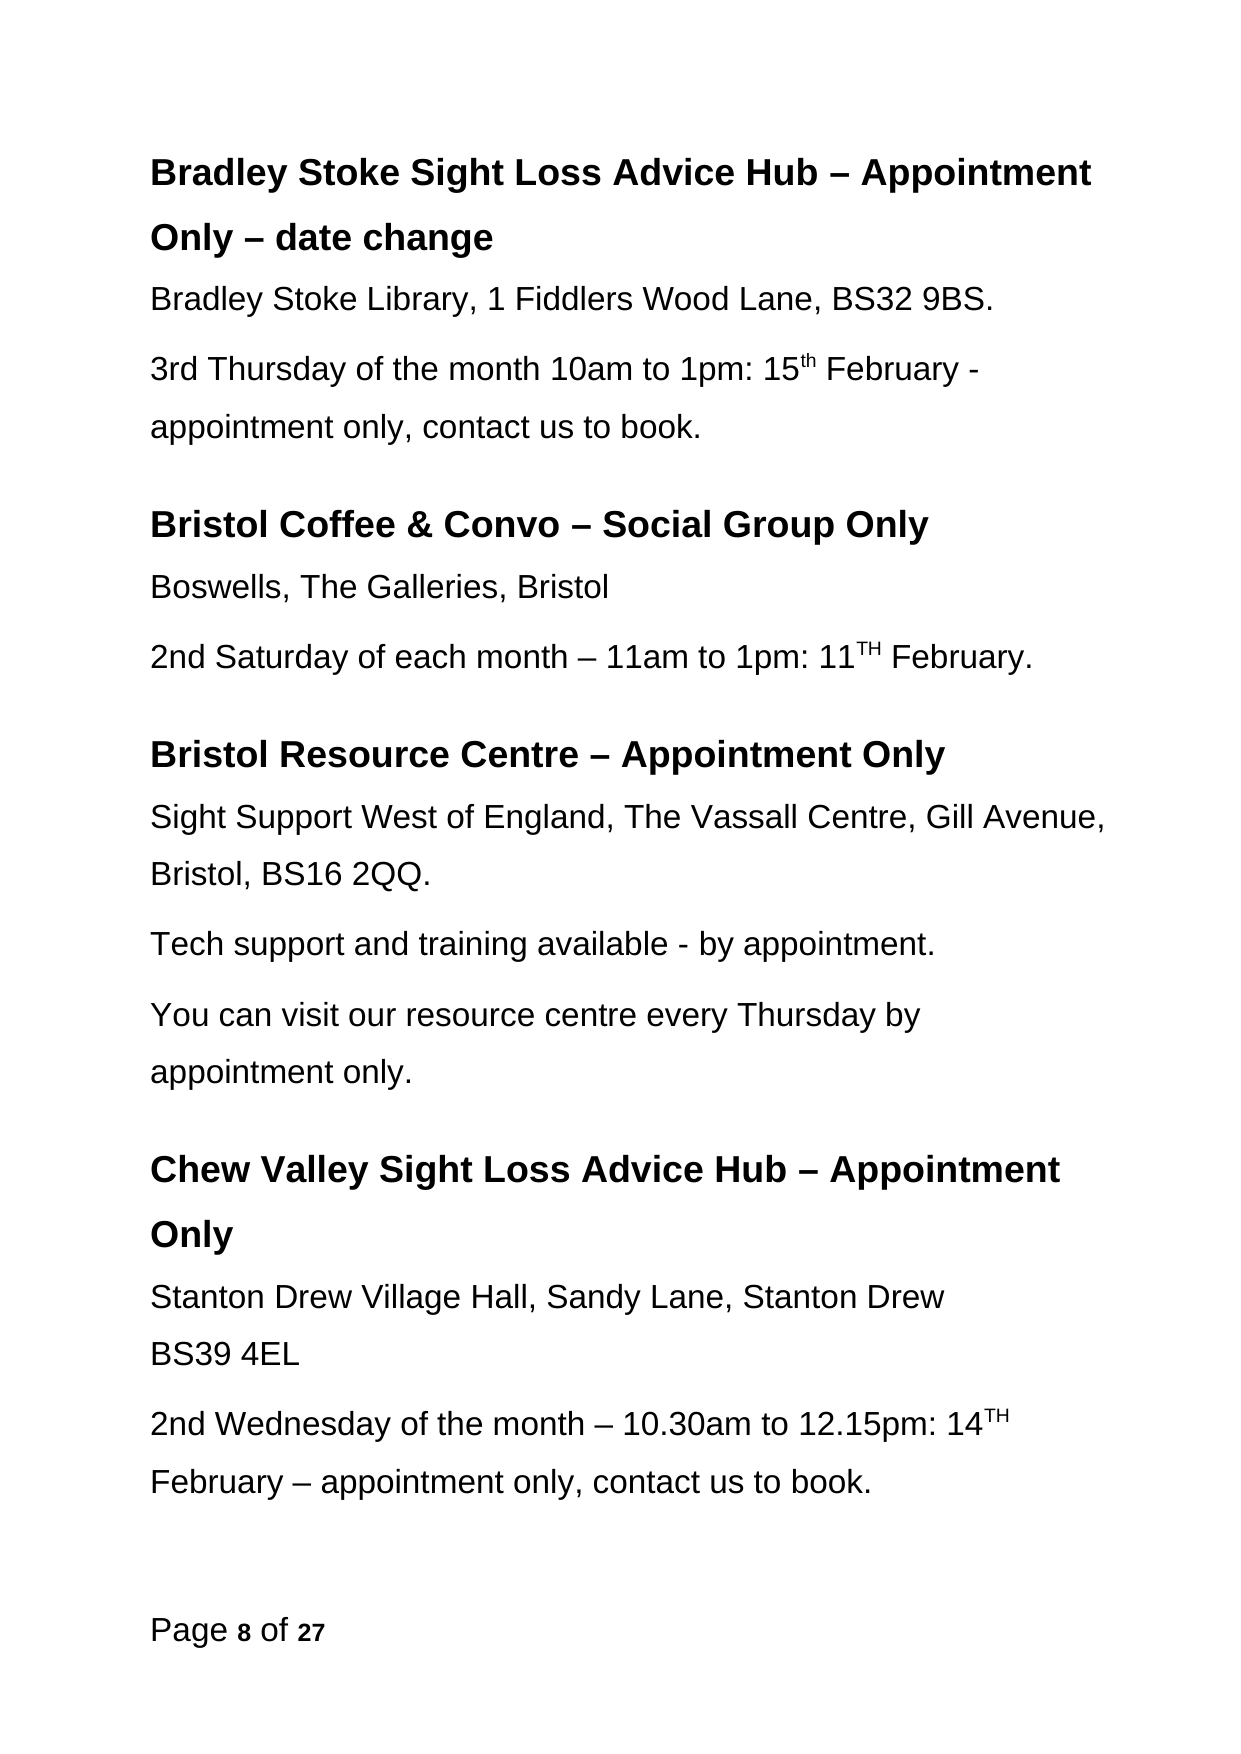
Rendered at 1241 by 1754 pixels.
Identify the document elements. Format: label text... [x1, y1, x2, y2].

subtitle Bristol Coffee & Convo – Social Group Only [150, 502, 1107, 545]
subtitle Bristol Resource Centre – Appointment Only [150, 732, 1107, 775]
text Sight Support West of England, The Vassall Centre, Gill Avenue, Bristol, BS16 2QQ. [150, 797, 1107, 893]
subtitle Bradley Stoke Sight Loss Advice Hub – Appointment Only – date change [150, 150, 1107, 258]
text Boswells, The Galleries, Bristol [150, 567, 1107, 605]
text 2nd Saturday of each month – 11am to 1pm: 11TH February. [150, 637, 1107, 675]
subtitle Chew Valley Sight Loss Advice Hub – Appointment Only [150, 1147, 1107, 1255]
text Stanton Drew Village Hall, Sandy Lane, Stanton Drew BS39 4EL [150, 1277, 1107, 1373]
text 2nd Wednesday of the month – 10.30am to 12.15pm: 14TH February – appointment only, contact us to book. [150, 1404, 1107, 1500]
text Bradley Stoke Library, 1 Fiddlers Wood Lane, BS32 9BS. [150, 279, 1107, 318]
text You can visit our resource centre every Thursday by appointment only. [150, 994, 1107, 1091]
text 3rd Thursday of the month 10am to 1pm: 15th February - appointment only, contact us to book. [150, 349, 1107, 446]
text Tech support and training available - by appointment. [150, 924, 1107, 963]
